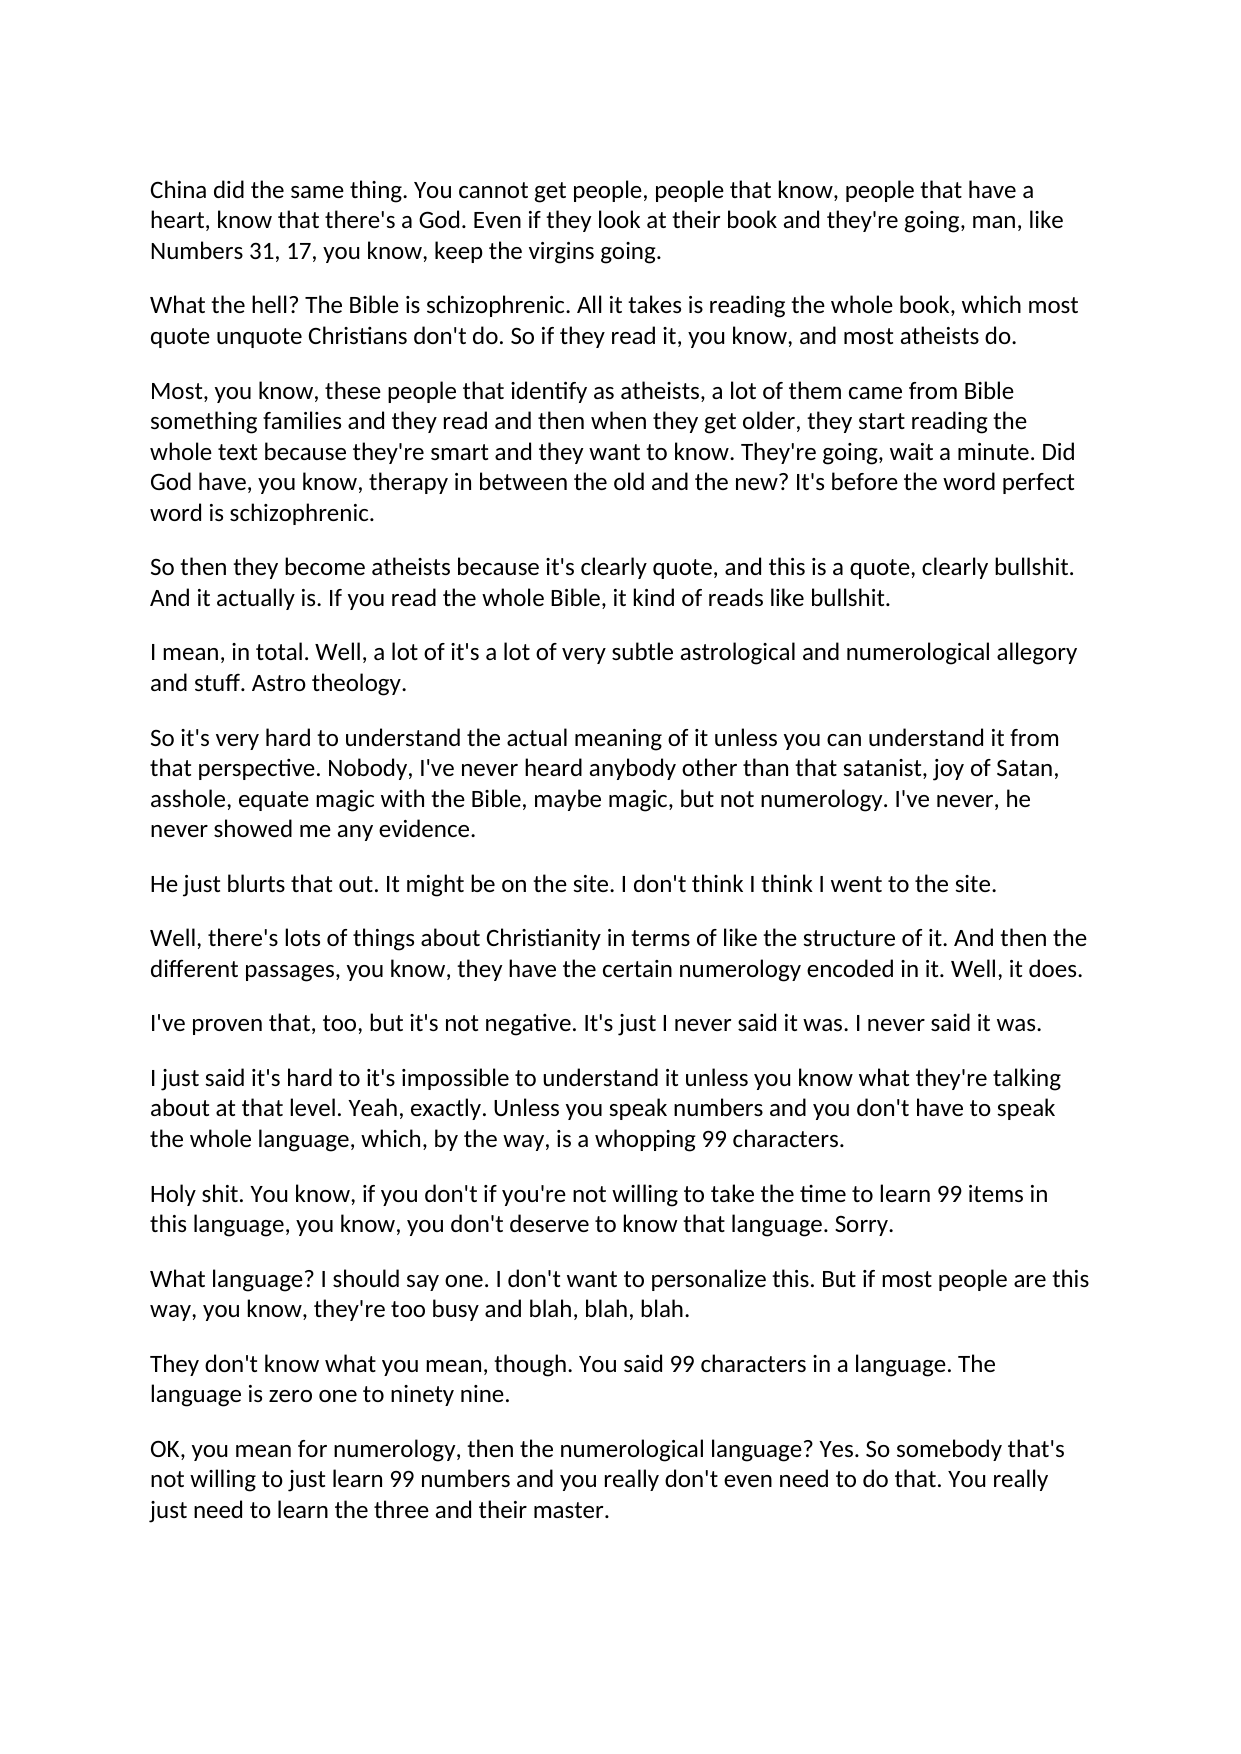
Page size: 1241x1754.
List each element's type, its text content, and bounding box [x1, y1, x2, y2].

text I mean, in total. Well, a lot of it's a lot of very subtle astrological and numerological allegory and stuff. Astro theology. [150, 637, 1090, 698]
text China did the same thing. You cannot get people, people that know, people that have a heart, know that there's a God. Even if they look at their book and they're going, man, like Numbers 31, 17, you know, keep the virgins going. [150, 174, 1090, 266]
text So then they become atheists because it's clearly quote, and this is a quote, clearly bullshit. And it actually is. If you read the whole Bible, it kind of reads like bullshit. [150, 551, 1090, 612]
text He just blurts that out. It might be on the site. I don't think I think I went to the site. [150, 868, 1090, 898]
text What the hell? The Bible is schizophrenic. All it takes is reading the whole book, which most quote unquote Christians don't do. So if they read it, you know, and most atheists do. [150, 290, 1090, 351]
text I just said it's hard to it's impossible to understand it unless you know what they're talking about at that level. Yeah, exactly. Unless you speak numbers and you don't have to speak the whole language, which, by the way, is a whopping 99 characters. [150, 1062, 1090, 1154]
text What language? I should say one. I don't want to personalize this. But if most people are this way, you know, they're too busy and blah, blah, blah. [150, 1263, 1090, 1324]
text They don't know what you mean, though. You said 99 characters in a language. The language is zero one to ninety nine. [150, 1348, 1090, 1409]
text Holy shit. You know, if you don't if you're not willing to take the time to learn 99 items in this language, you know, you don't deserve to know that language. Sorry. [150, 1178, 1090, 1239]
text OK, you mean for numerology, then the numerological language? Yes. So somebody that's not willing to just learn 99 numbers and you really don't even need to do that. You really just need to learn the three and their master. [150, 1433, 1090, 1524]
text Well, there's lots of things about Christianity in terms of like the structure of it. And then the different passages, you know, they have the certain numerology encoded in it. Well, it does. [150, 922, 1090, 983]
text I've proven that, too, but it's not negative. It's just I never said it was. I never said it was. [150, 1007, 1090, 1038]
text Most, you know, these people that identify as atheists, a lot of them came from Bible something families and they read and then when they get older, they start reading the whole text because they're smart and they want to know. They're going, wait a minute. Did God have, you know, therapy in between the old and the new? It's before the word perfect word is schizophrenic. [150, 375, 1090, 527]
text So it's very hard to understand the actual meaning of it unless you can understand it from that perspective. Nobody, I've never heard anybody other than that satanist, joy of Satan, asshole, equate magic with the Bible, maybe magic, but not numerology. I've never, he never showed me any evidence. [150, 722, 1090, 844]
